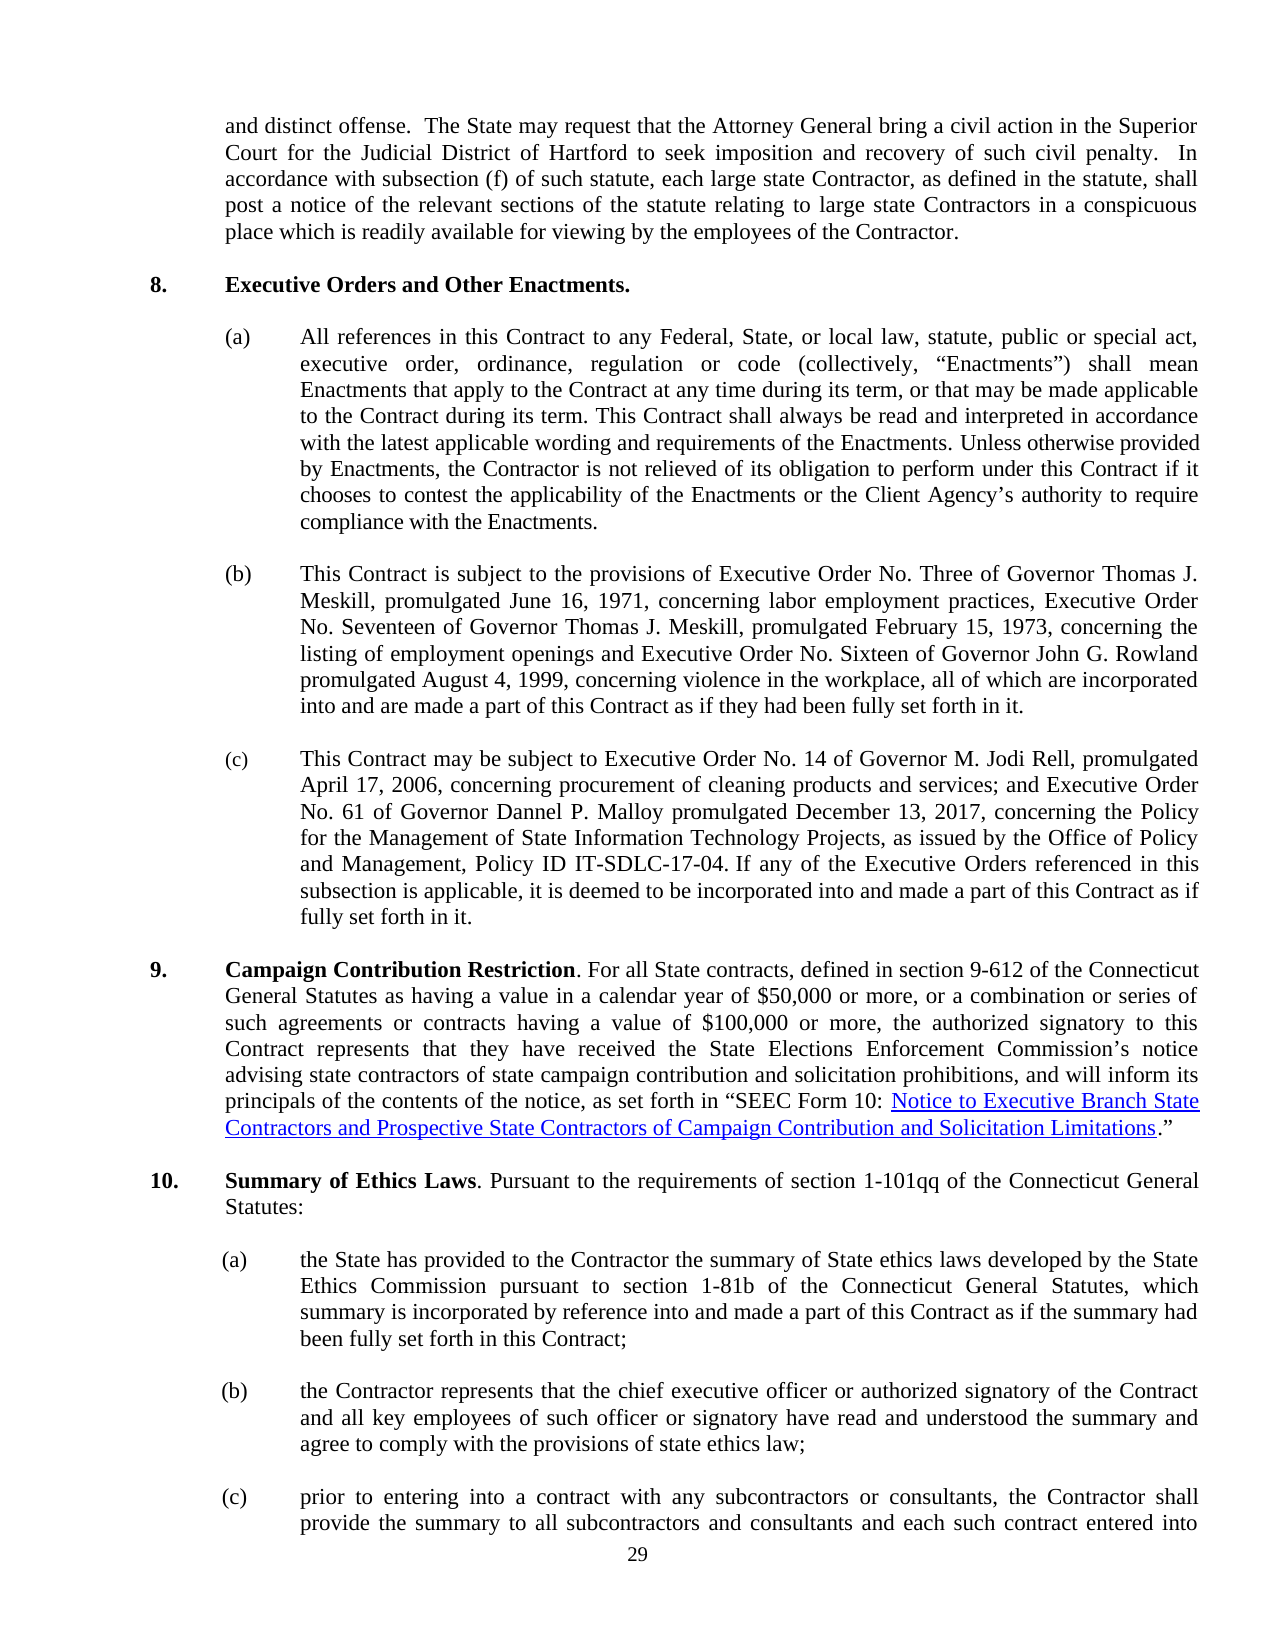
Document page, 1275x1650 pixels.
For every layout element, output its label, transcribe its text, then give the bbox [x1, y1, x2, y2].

text 9. Campaign Contribution Restriction. For all State contracts, defined in section 9-612 of the Connecticut General Statutes as having a value in a calendar year of $50,000 or more, or a combination or series of such agreements or contracts having a value of $100,000 or more, the authorized signatory to this Contract represents that they have received the State Elections Enforcement Commission’s notice advising state contractors of state campaign contribution and solicitation prohibitions, and will inform its principals of the contents of the notice, as set forth in “SEEC Form 10: Notice to Executive Branch State Contractors and Prospective State Contractors of Campaign Contribution and Solicitation Limitations.” [150, 956, 1200, 1140]
list This Contract may be subject to Executive Order No. 14 of Governor M. Jodi Rell, promulgated April 17, 2006, concerning procurement of cleaning products and services; and Executive Order No. 61 of Governor Dannel P. Malloy promulgated December 13, 2017, concerning the Policy for the Management of State Information Technology Projects, as issued by the Office of Policy and Management, Policy ID IT-SDLC-17-04. If any of the Executive Orders referenced in this subsection is applicable, it is deemed to be incorporated into and made a part of this Contract as if fully set forth in it. [225, 745, 1200, 929]
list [234, 1483, 1200, 1536]
list the State has provided to the Contractor the summary of State ethics laws developed by the State Ethics Commission pursuant to section 1-81b of the Connecticut General Statutes, which summary is incorporated by reference into and made a part of this Contract as if the summary had been fully set forth in this Contract; [234, 1246, 1200, 1351]
text 8. Executive Orders and Other Enactments. [150, 271, 1200, 297]
text 10. Summary of Ethics Laws. Pursuant to the requirements of section 1-101qq of the Connecticut General Statutes: [150, 1167, 1200, 1219]
list All references in this Contract to any Federal, State, or local law, statute, public or special act, executive order, ordinance, regulation or code (collectively, “Enactments”) shall mean Enactments that apply to the Contract at any time during its term, or that may be made applicable to the Contract during its term. This Contract shall always be read and interpreted in accordance with the latest applicable wording and requirements of the Enactments. Unless otherwise provided by Enactments, the Contractor is not relieved of its obligation to perform under this Contract if it chooses to contest the applicability of the Enactments or the Client Agency’s authority to require compliance with the Enactments. [225, 323, 1200, 534]
list the Contractor represents that the chief executive officer or authorized signatory of the Contract and all key employees of such officer or signatory have read and understood the summary and agree to comply with the provisions of state ethics law; [234, 1377, 1200, 1457]
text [150, 112, 1200, 244]
list This Contract is subject to the provisions of Executive Order No. Three of Governor Thomas J. Meskill, promulgated June 16, 1971, concerning labor employment practices, Executive Order No. Seventeen of Governor Thomas J. Meskill, promulgated February 15, 1973, concerning the listing of employment openings and Executive Order No. Sixteen of Governor John G. Rowland promulgated August 4, 1999, concerning violence in the workplace, all of which are incorporated into and are made a part of this Contract as if they had been fully set forth in it. [225, 561, 1200, 719]
